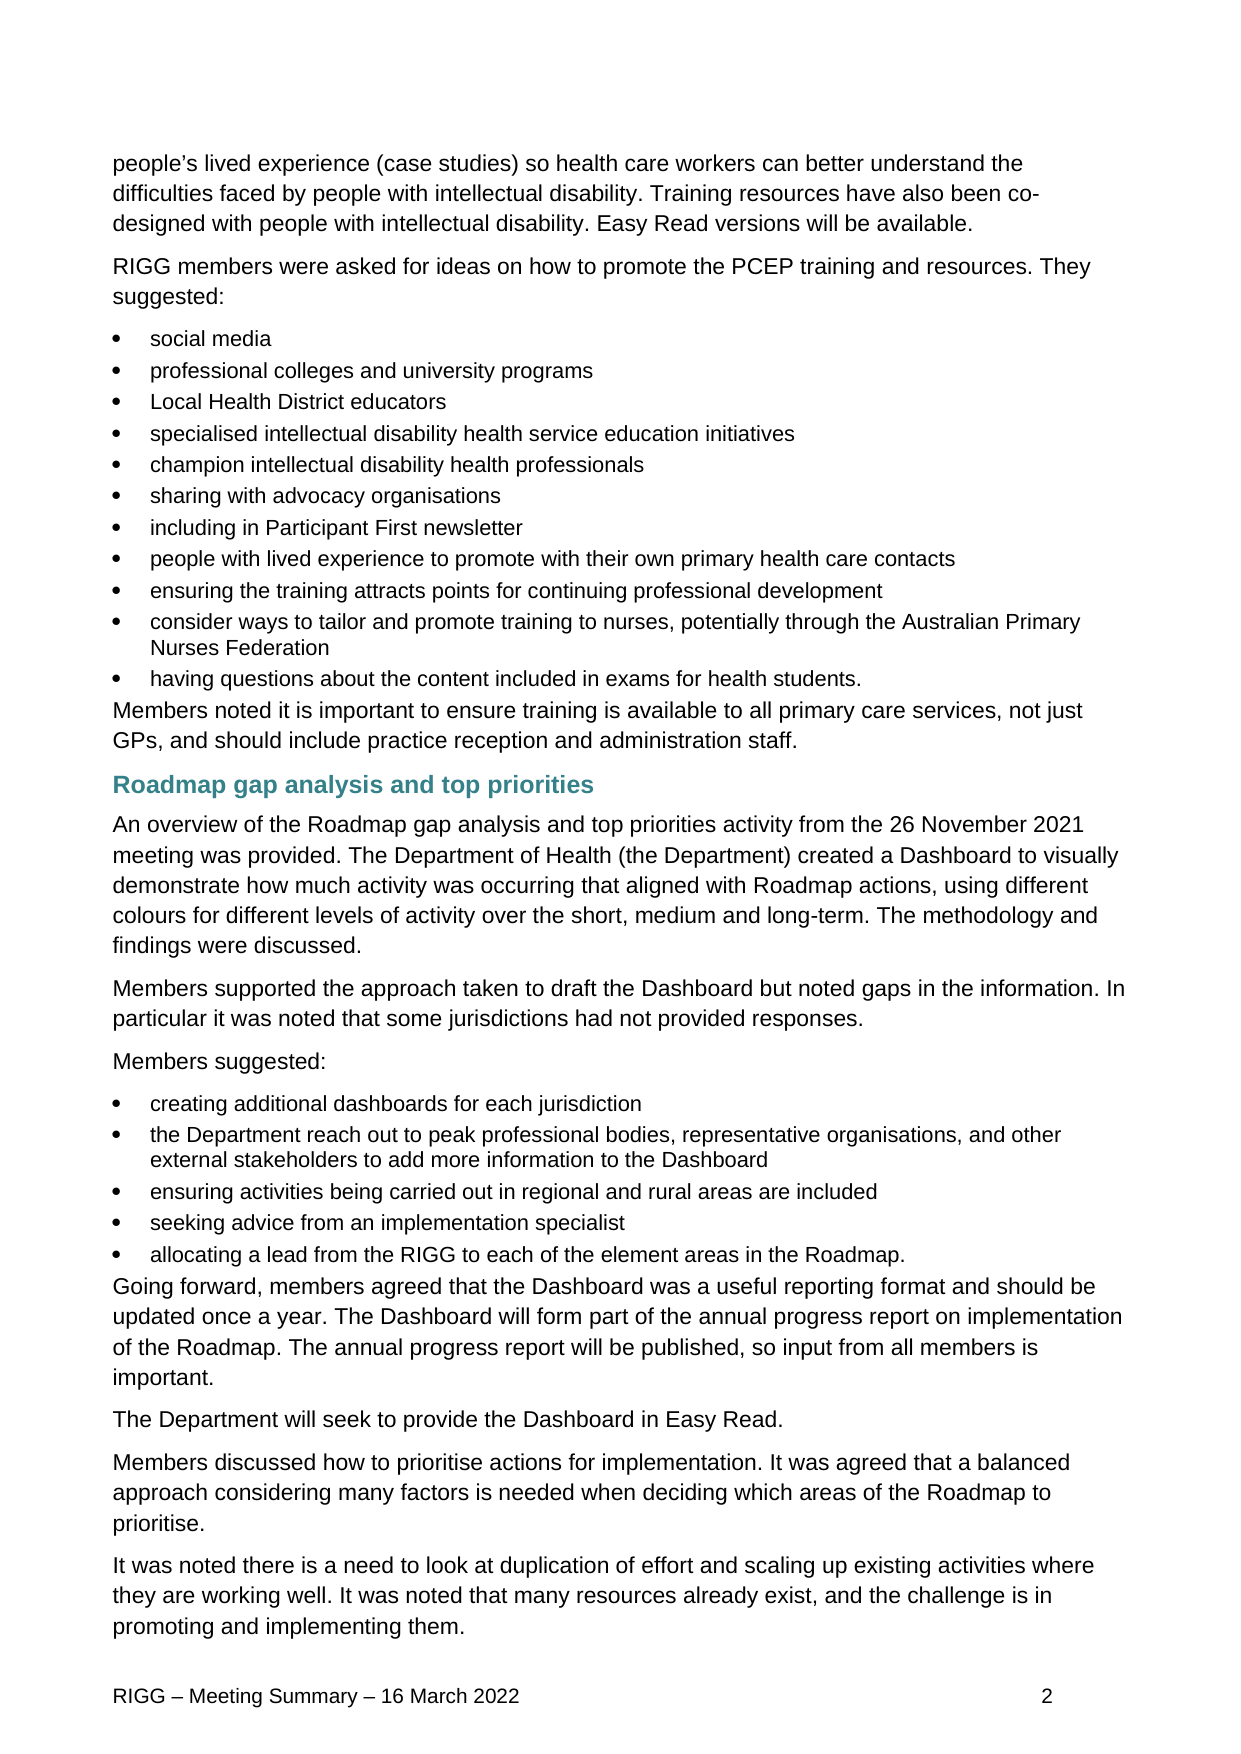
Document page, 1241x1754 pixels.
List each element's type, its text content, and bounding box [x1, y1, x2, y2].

list the Department reach out to peak professional bodies, representative organisations, and other external stakeholders to add more information to the Dashboard [112, 1122, 1128, 1172]
text Members discussed how to prioritise actions for implementation. It was agreed that a balanced approach considering many factors is needed when deciding which areas of the Roadmap to prioritise. [112, 1449, 1128, 1536]
list specialised intellectual disability health service education initiatives [112, 420, 1128, 446]
list ensuring the training attracts points for continuing professional development [112, 578, 1128, 603]
text Members suggested: [112, 1048, 1128, 1074]
list including in Participant First newsletter [112, 515, 1128, 540]
text Going forward, members agreed that the Dashboard was a useful reporting format and should be updated once a year. The Dashboard will form part of the annual progress report on implementation of the Roadmap. The annual progress report will be published, so input from all members is important. [112, 1273, 1128, 1390]
subtitle Roadmap gap analysis and top priorities [112, 770, 1128, 799]
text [112, 150, 1128, 237]
list social media [112, 326, 1128, 351]
list ensuring activities being carried out in regional and rural areas are included [112, 1179, 1128, 1204]
list seeking advice from an implementation specialist [112, 1210, 1128, 1235]
list professional colleges and university programs [112, 357, 1128, 383]
text An overview of the Roadmap gap analysis and top priorities activity from the 26 November 2021 meeting was provided. The Department of Health (the Department) created a Dashboard to visually demonstrate how much activity was occurring that aligned with Roadmap actions, using different colours for different levels of activity over the short, medium and long-term. The methodology and findings were discussed. [112, 811, 1128, 959]
text Members supported the approach taken to draft the Dashboard but noted gaps in the information. In particular it was noted that some jurisdictions had not provided responses. [112, 975, 1128, 1032]
text RIGG members were asked for ideas on how to promote the PCEP training and resources. They suggested: [112, 253, 1128, 310]
list allocating a lead from the RIGG to each of the element areas in the Roadmap. [112, 1242, 1128, 1267]
list people with lived experience to promote with their own primary health care contacts [112, 546, 1128, 571]
text It was noted there is a need to look at duplication of effort and scaling up existing activities where they are working well. It was noted that many resources already exist, and the challenge is in promoting and implementing them. [112, 1552, 1128, 1639]
list consider ways to tailor and promote training to nurses, potentially through the Australian Primary Nurses Federation [112, 609, 1128, 659]
text Members noted it is important to ensure training is available to all primary care services, not just GPs, and should include practice reception and administration staff. [112, 697, 1128, 754]
list sharing with advocacy organisations [112, 483, 1128, 508]
list Local Health District educators [112, 389, 1128, 414]
list creating additional dashboards for each jurisdiction [112, 1091, 1128, 1116]
list having questions about the content included in exams for health students. [112, 666, 1128, 691]
text The Department will seek to provide the Dashboard in Easy Read. [112, 1406, 1128, 1433]
list champion intellectual disability health professionals [112, 452, 1128, 477]
